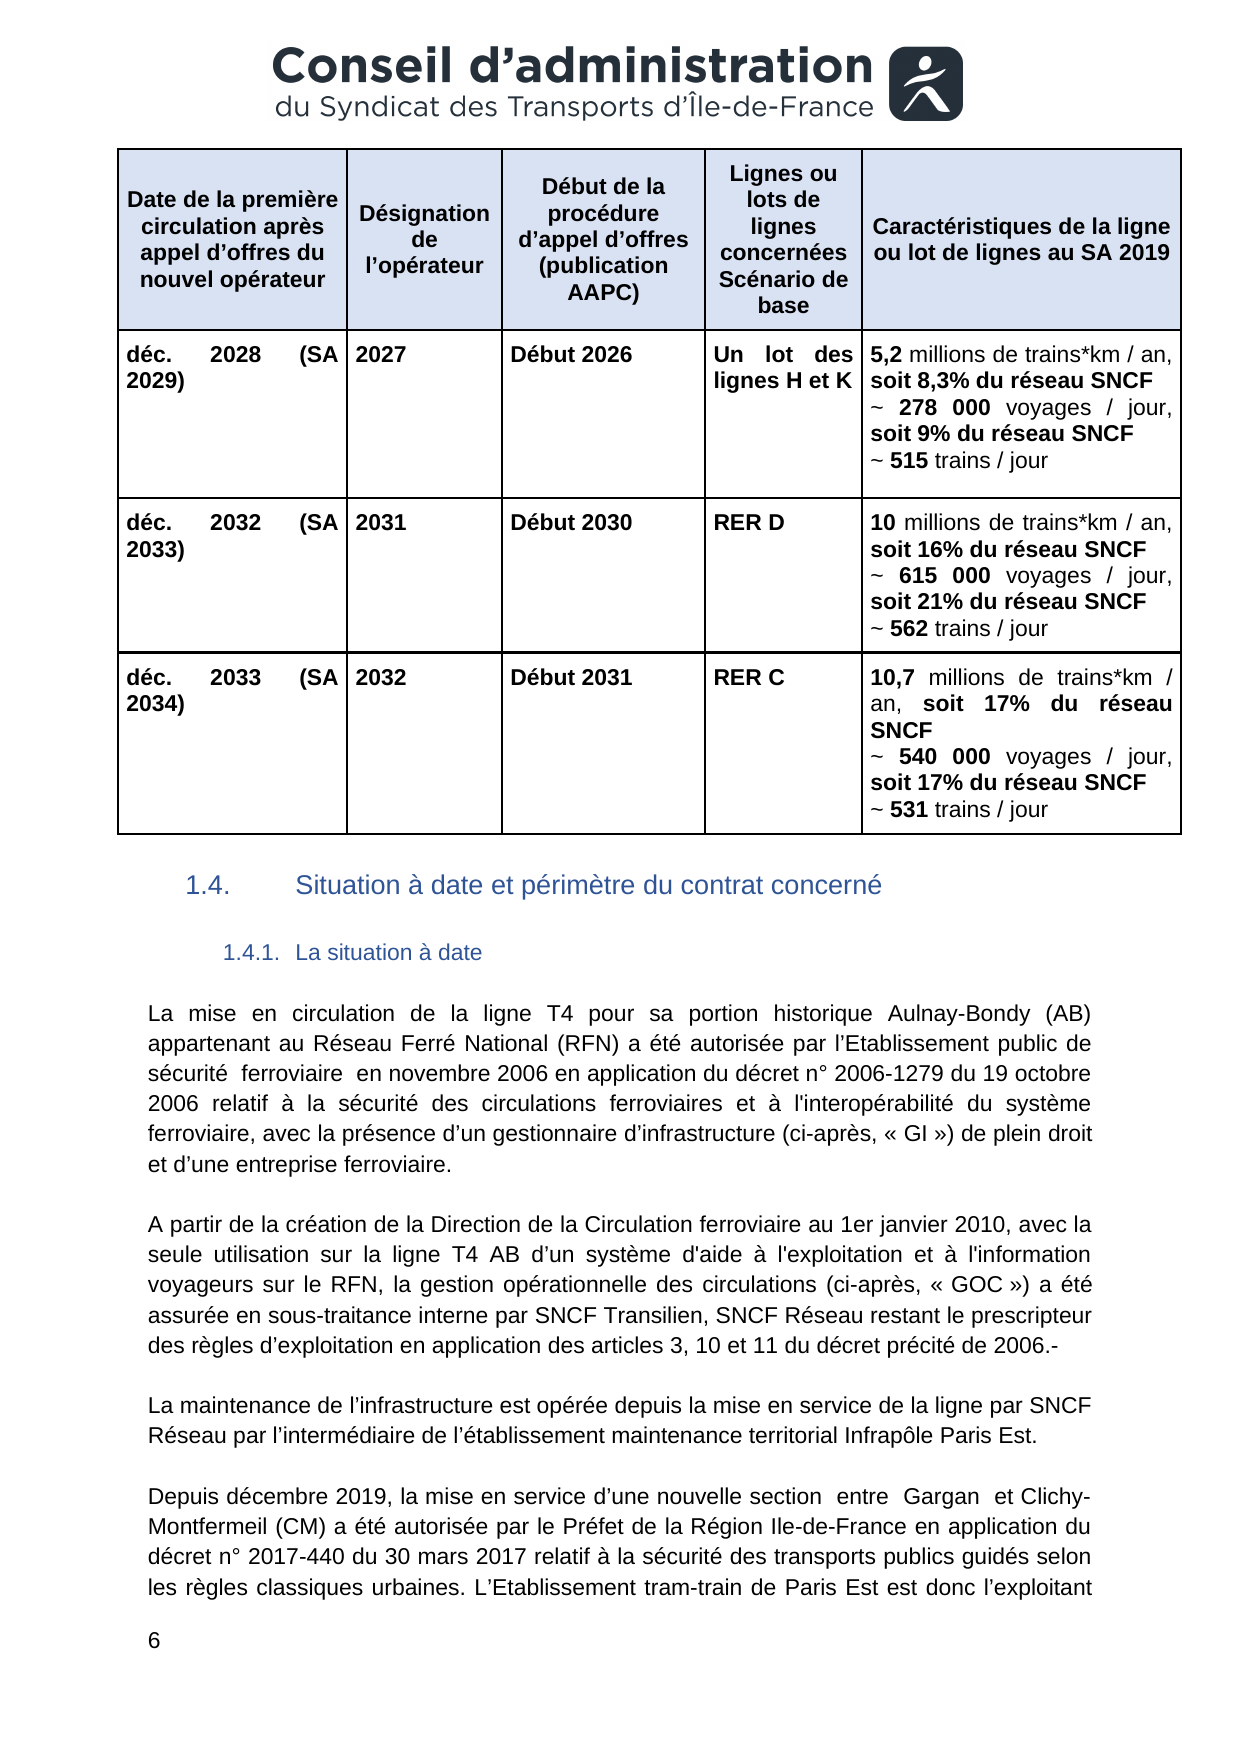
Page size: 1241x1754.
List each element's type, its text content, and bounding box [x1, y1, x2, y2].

table_cell déc. 2032 (SA 2033) [119, 499, 346, 651]
table_cell 10 millions de trains*km / an, soit 16% du réseau SNCF ~ 615 000 voyages / jour, soit 21% du réseau SNCF ~ 562 trains / jour [863, 499, 1180, 651]
table_cell Début 2026 [503, 331, 704, 497]
table_cell Début 2031 [503, 654, 704, 832]
subtitle La situation à date [223, 939, 1093, 966]
subtitle Situation à date et périmètre du contrat concerné [185, 869, 1093, 900]
table_cell RER D [706, 499, 861, 651]
table_cell Un lot des lignes H et K [706, 331, 861, 497]
table_cell 5,2 millions de trains*km / an, soit 8,3% du réseau SNCF ~ 278 000 voyages / jour, soit 9% du réseau SNCF ~ 515 trains / jour [863, 331, 1180, 497]
table_cell 2031 [348, 499, 501, 651]
table_header Désignation de l’opérateur [348, 150, 501, 329]
picture [266, 39, 966, 123]
table_cell déc. 2033 (SA 2034) [119, 654, 346, 832]
table_cell 2027 [348, 331, 501, 497]
table_header Caractéristiques de la ligne ou lot de lignes au SA 2019 [863, 150, 1180, 329]
text La maintenance de l’infrastructure est opérée depuis la mise en service de la ligne par SNCF Réseau par l’intermédiaire de l’établissement maintenance territorial Infrapôle Paris Est. [148, 1392, 1093, 1449]
table_cell 10,7 millions de trains*km / an, soit 17% du réseau SNCF ~ 540 000 voyages / jour, soit 17% du réseau SNCF ~ 531 trains / jour [863, 654, 1180, 832]
table_cell déc. 2028 (SA 2029) [119, 331, 346, 497]
table_cell 2032 [348, 654, 501, 832]
table_cell RER C [706, 654, 861, 832]
text A partir de la création de la Direction de la Circulation ferroviaire au 1er janvier 2010, avec la seule utilisation sur la ligne T4 AB d’un système d'aide à l'exploitation et à l'information voyageurs sur le RFN, la gestion opérationnelle des circulations (ci-après, « GOC ») a été assurée en sous-traitance interne par SNCF Transilien, SNCF Réseau restant le prescripteur des règles d’exploitation en application des articles 3, 10 et 11 du décret précité de 2006.- [148, 1211, 1093, 1358]
table_header Lignes ou lots de lignes concernées Scénario de base [706, 150, 861, 329]
table_cell Début 2030 [503, 499, 704, 651]
text La mise en circulation de la ligne T4 pour sa portion historique Aulnay-Bondy (AB) appartenant au Réseau Ferré National (RFN) a été autorisée par l’Etablissement public de sécurité ferroviaire en novembre 2006 en application du décret n° 2006-1279 du 19 octobre 2006 relatif à la sécurité des circulations ferroviaires et à l'interopérabilité du système ferroviaire, avec la présence d’un gestionnaire d’infrastructure (ci-après, « GI ») de plein droit et d’une entreprise ferroviaire. [148, 999, 1093, 1177]
table_header Date de la première circulation après appel d’offres du nouvel opérateur [119, 150, 346, 329]
table_header Début de la procédure d’appel d’offres (publication AAPC) [503, 150, 704, 329]
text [148, 1483, 1093, 1600]
